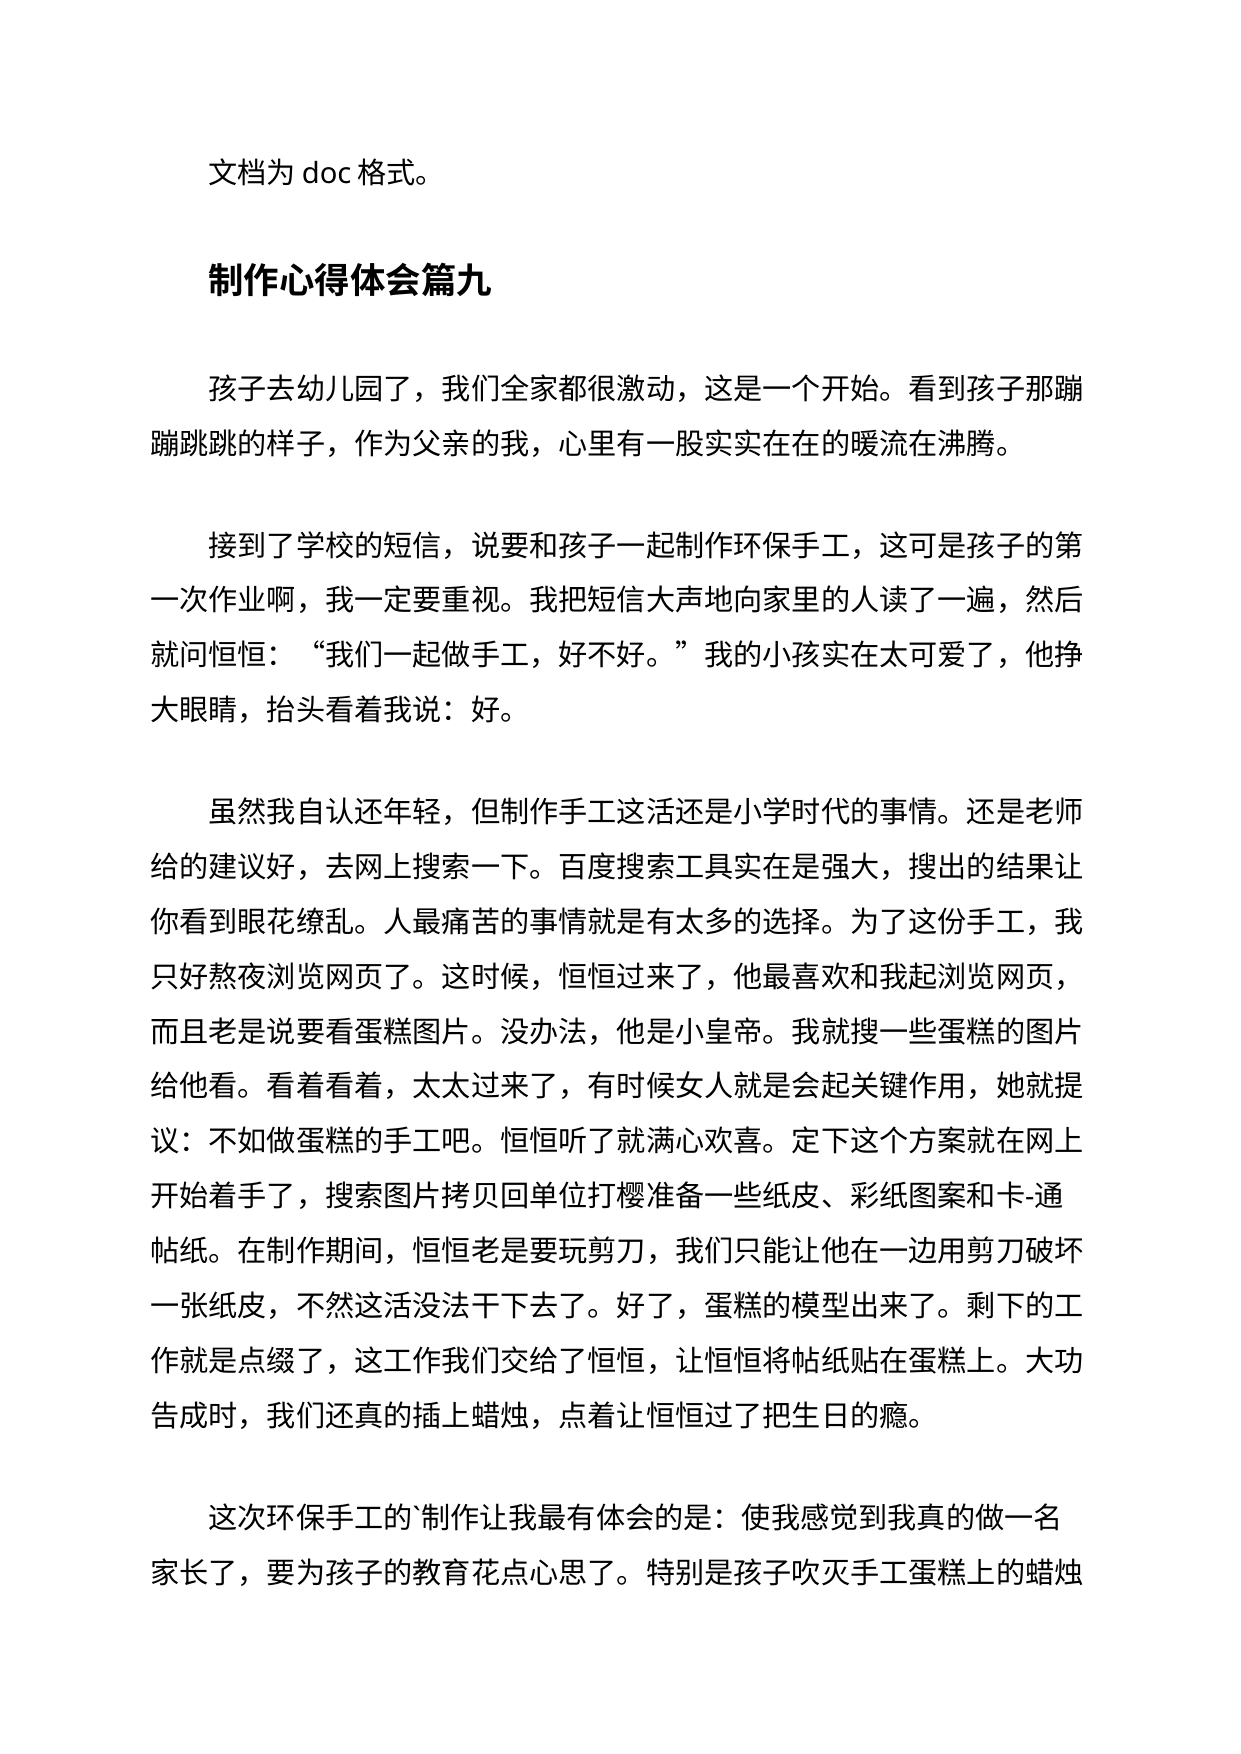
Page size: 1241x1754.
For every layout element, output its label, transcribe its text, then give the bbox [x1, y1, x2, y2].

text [150, 1494, 1090, 1592]
text 虽然我自认还年轻，但制作手工这活还是小学时代的事情。还是老师给的建议好，去网上搜索一下。百度搜索工具实在是强大，搜出的结果让你看到眼花缭乱。人最痛苦的事情就是有太多的选择。为了这份手工，我只好熬夜浏览网页了。这时候，恒恒过来了，他最喜欢和我起浏览网页，而且老是说要看蛋糕图片。没办法，他是小皇帝。我就搜一些蛋糕的图片给他看。看着看着，太太过来了，有时候女人就是会起关键作用，她就提议：不如做蛋糕的手工吧。恒恒听了就满心欢喜。定下这个方案就在网上开始着手了，搜索图片拷贝回单位打樱准备一些纸皮、彩纸图案和卡-通帖纸。在制作期间，恒恒老是要玩剪刀，我们只能让他在一边用剪刀破坏一张纸皮，不然这活没法干下去了。好了，蛋糕的模型出来了。剩下的工作就是点缀了，这工作我们交给了恒恒，让恒恒将帖纸贴在蛋糕上。大功告成时，我们还真的插上蜡烛，点着让恒恒过了把生日的瘾。 [150, 788, 1090, 1435]
text 制作心得体会篇九 [150, 252, 1090, 303]
text 孩子去幼儿园了，我们全家都很激动，这是一个开始。看到孩子那蹦蹦跳跳的样子，作为父亲的我，心里有一股实实在在的暖流在沸腾。 [150, 365, 1090, 463]
text 文档为doc格式。 [150, 150, 1090, 192]
text 接到了学校的短信，说要和孩子一起制作环保手工，这可是孩子的第一次作业啊，我一定要重视。我把短信大声地向家里的人读了一遍，然后就问恒恒：“我们一起做手工，好不好。”我的小孩实在太可爱了，他挣大眼睛，抬头看着我说：好。 [150, 522, 1090, 729]
